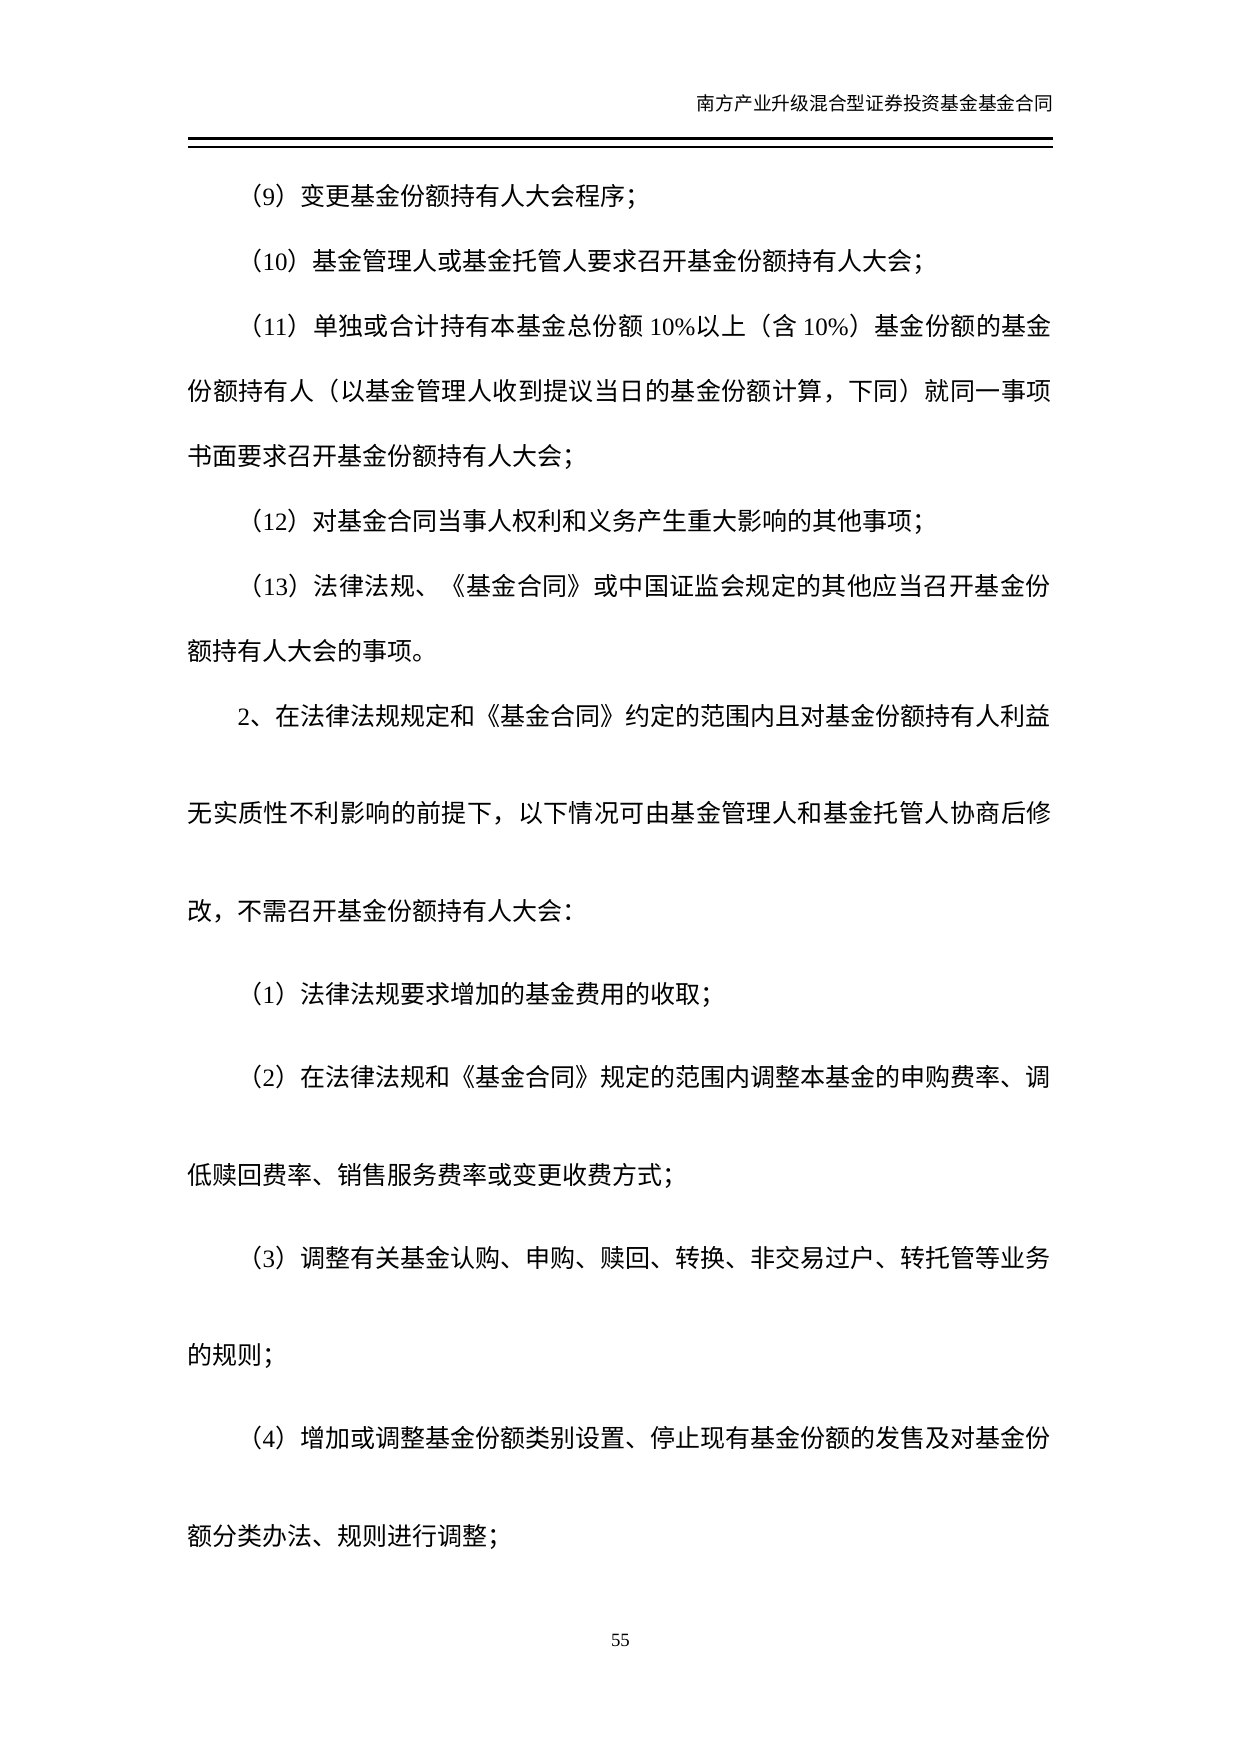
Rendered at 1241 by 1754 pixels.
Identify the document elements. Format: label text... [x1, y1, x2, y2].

text （3）调整有关基金认购、申购、赎回、转换、非交易过户、转托管等业务的规则； [187, 1224, 1053, 1386]
text （11）单独或合计持有本基金总份额10%以上（含10%）基金份额的基金份额持有人（以基金管理人收到提议当日的基金份额计算，下同）就同一事项书面要求召开基金份额持有人大会； [187, 292, 1053, 487]
text 2、在法律法规规定和《基金合同》约定的范围内且对基金份额持有人利益无实质性不利影响的前提下，以下情况可由基金管理人和基金托管人协商后修改，不需召开基金份额持有人大会： [187, 682, 1053, 942]
text （9）变更基金份额持有人大会程序； [187, 162, 1053, 227]
text （4）增加或调整基金份额类别设置、停止现有基金份额的发售及对基金份额分类办法、规则进行调整； [187, 1404, 1053, 1567]
text （10）基金管理人或基金托管人要求召开基金份额持有人大会； [187, 227, 1053, 292]
text （12）对基金合同当事人权利和义务产生重大影响的其他事项； [187, 487, 1053, 552]
text （1）法律法规要求增加的基金费用的收取； [187, 960, 1053, 1025]
text （13）法律法规、《基金合同》或中国证监会规定的其他应当召开基金份额持有人大会的事项。 [187, 552, 1053, 682]
text （2）在法律法规和《基金合同》规定的范围内调整本基金的申购费率、调低赎回费率、销售服务费率或变更收费方式； [187, 1043, 1053, 1206]
